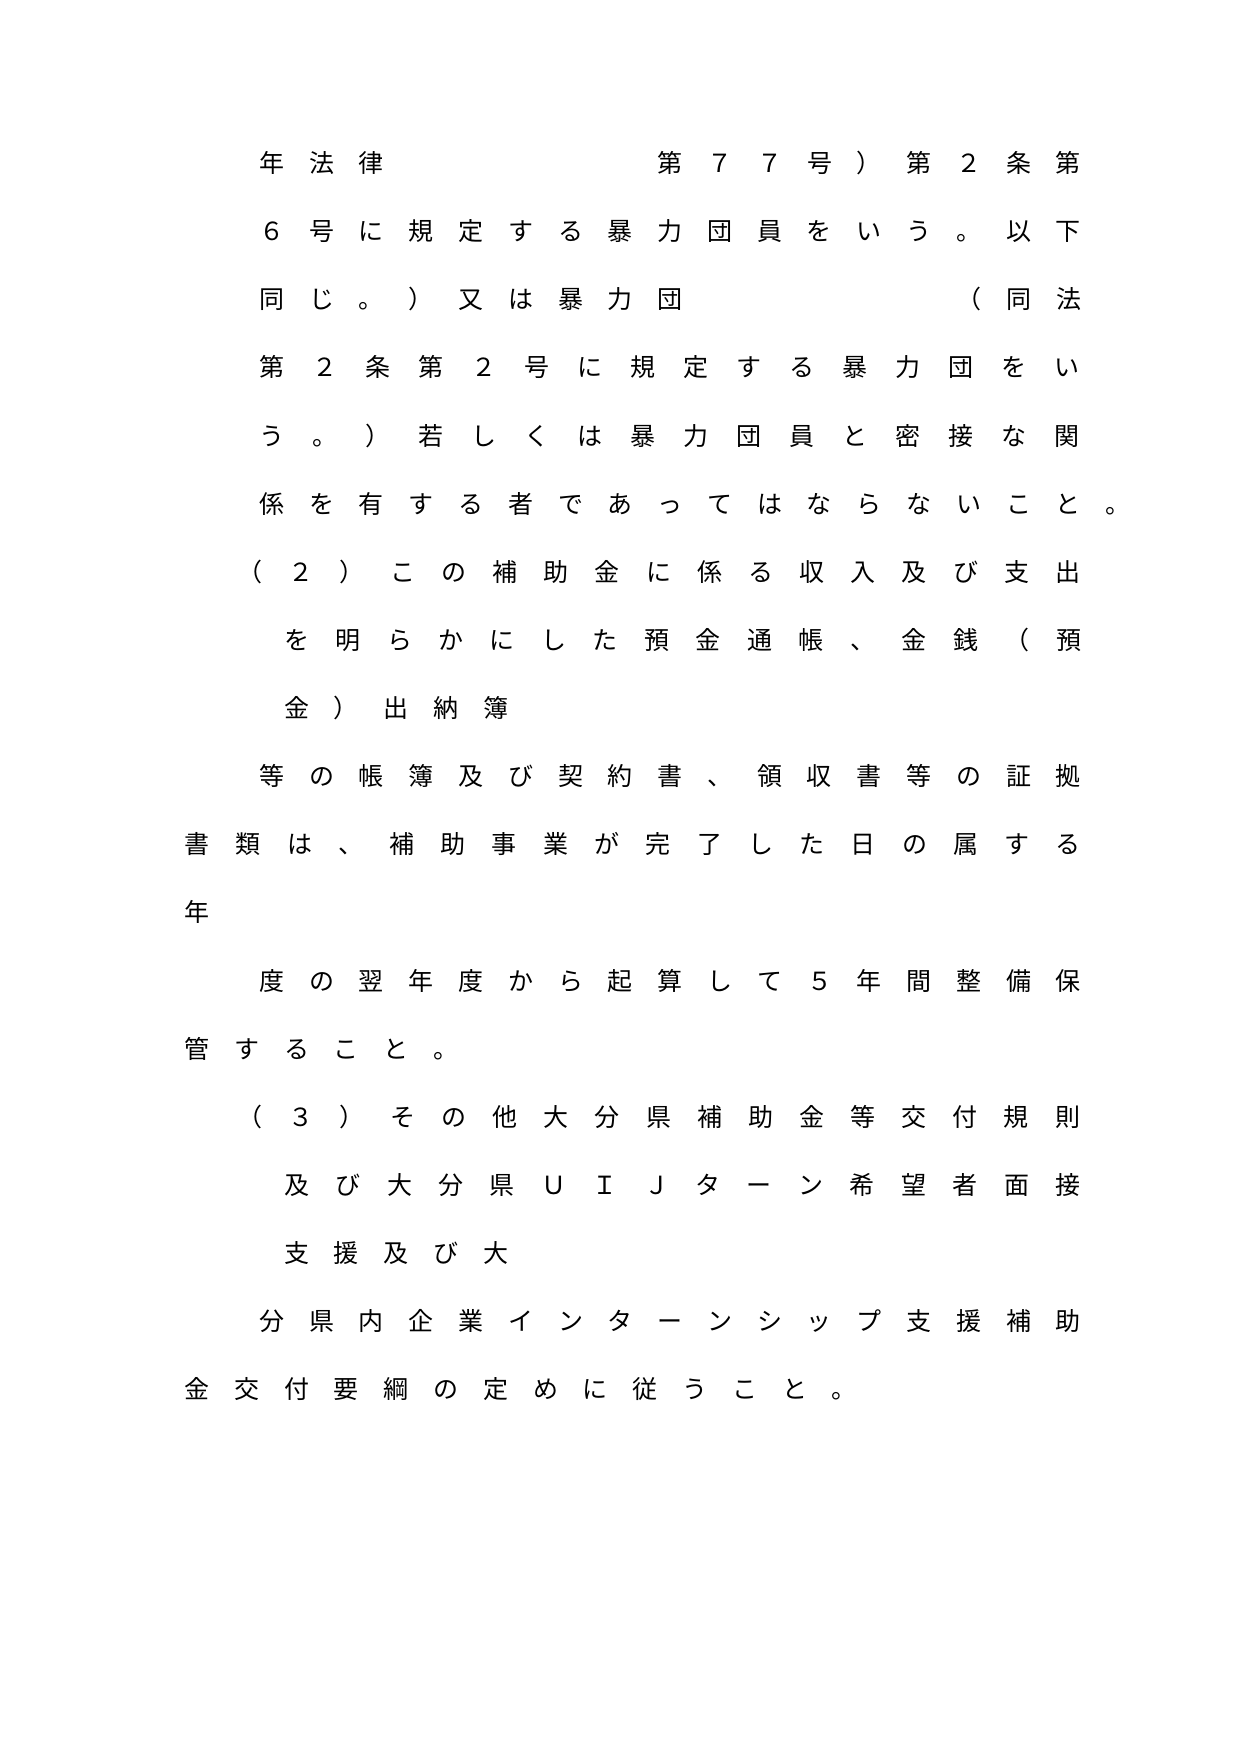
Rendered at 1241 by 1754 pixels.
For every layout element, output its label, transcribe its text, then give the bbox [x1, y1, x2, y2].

text （３）その他大分県補助金等交付規則及び大分県ＵＩＪターン希望者面接支援及び大 [134, 1081, 1106, 1286]
text 等の帳簿及び契約書、領収書等の証拠書類は、補助事業が完了した日の属する年 [159, 741, 1106, 945]
text 度の翌年度から起算して５年間整備保管すること。 [159, 945, 1106, 1081]
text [134, 127, 1106, 536]
text 分県内企業インターンシップ支援補助金交付要綱の定めに従うこと。 [159, 1286, 1106, 1422]
text （２）この補助金に係る収入及び支出を明らかにした預金通帳、金銭（預金）出納簿 [134, 536, 1106, 741]
